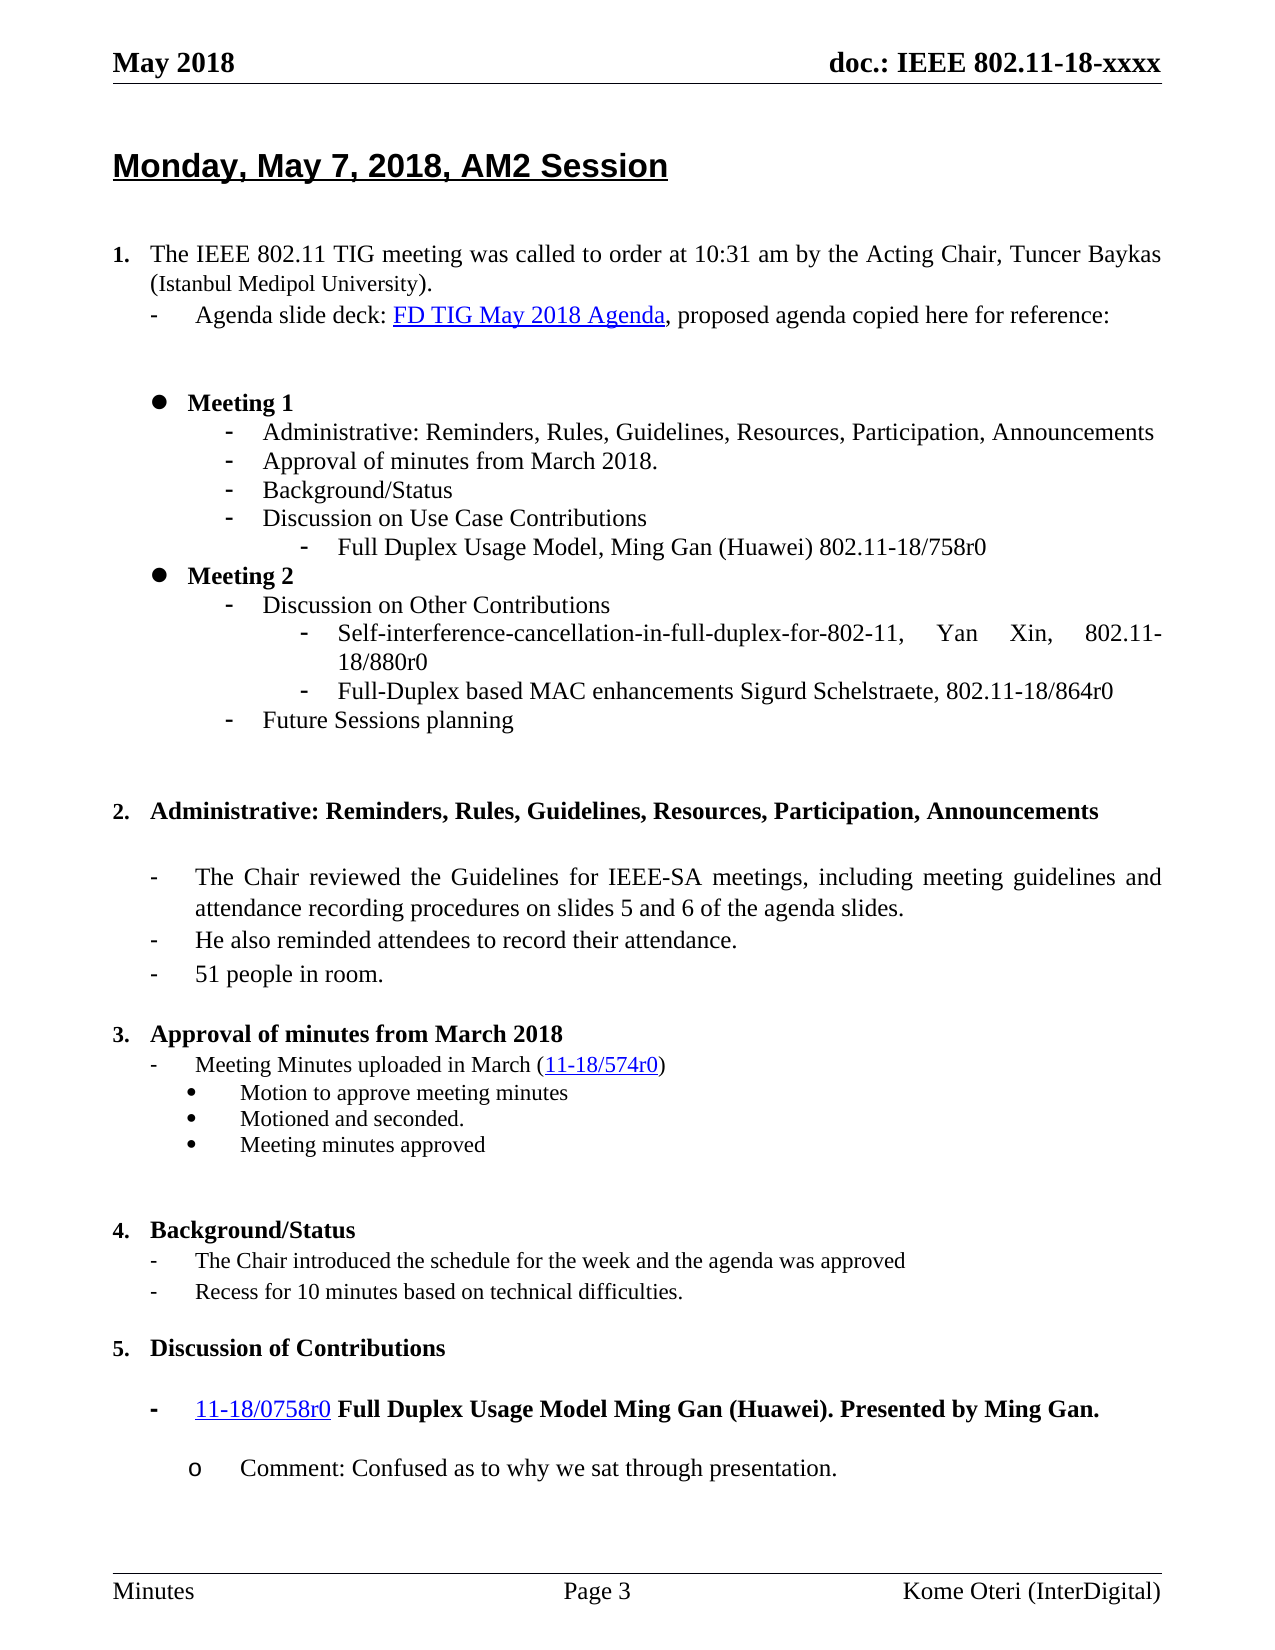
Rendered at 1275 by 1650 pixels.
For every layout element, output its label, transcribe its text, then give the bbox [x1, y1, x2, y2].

list 51 people in room. [150, 956, 1162, 990]
list He also reminded attendees to record their attendance. [150, 922, 1162, 956]
list Discussion on Use Case Contributions [225, 503, 1162, 532]
list Meeting minutes approved [187, 1131, 1162, 1158]
list Full-Duplex based MAC enhancements Sigurd Schelstraete, 802.11-18/864r0 [300, 676, 1162, 705]
list Discussion on Other Contributions [225, 590, 1162, 618]
list 11-18/0758r0 Full Duplex Usage Model Ming Gan (Huawei). Presented by Ming Gan. [150, 1390, 1162, 1424]
list The IEEE 802.11 TIG meeting was called to order at 10:31 am by the Acting Chair, Tuncer Baykas (Istanbul Medipol University). [112, 239, 1162, 297]
list Approval of minutes from March 2018 [112, 1019, 1162, 1047]
list Meeting 2 [150, 561, 1162, 590]
list Background/Status [112, 1215, 1162, 1244]
list Motioned and seconded. [187, 1105, 1162, 1131]
list Future Sessions planning [225, 705, 1162, 733]
list Administrative: Reminders, Rules, Guidelines, Resources, Participation, Announcements [112, 796, 1162, 825]
list The Chair reviewed the Guidelines for IEEE-SA meetings, including meeting guidelines and attendance recording procedures on slides 5 and 6 of the agenda slides. [150, 859, 1162, 922]
list Discussion of Contributions [112, 1333, 1162, 1362]
list Self-interference-cancellation-in-full-duplex-for-802-11, Yan Xin, 802.11-18/880r0 [300, 618, 1162, 676]
list Meeting 1 [150, 388, 1162, 417]
list Approval of minutes from March 2018. [225, 446, 1162, 475]
list The Chair introduced the schedule for the week and the agenda was approved [150, 1244, 1162, 1275]
list Motion to approve meeting minutes [187, 1079, 1162, 1105]
list Full Duplex Usage Model, Ming Gan (Huawei) 802.11-18/758r0 [300, 532, 1162, 561]
list Recess for 10 minutes based on technical difficulties. [150, 1275, 1162, 1307]
list Administrative: Reminders, Rules, Guidelines, Resources, Participation, Announcements [225, 417, 1162, 446]
list Agenda slide deck: FD TIG May 2018 Agenda, proposed agenda copied here for reference: [150, 297, 1162, 331]
list Meeting Minutes uploaded in March (11-18/574r0) [150, 1047, 1162, 1079]
list Comment: Confused as to why we sat through presentation. [187, 1453, 1162, 1484]
list Background/Status [225, 475, 1162, 503]
subtitle Monday, May 7, 2018, AM2 Session [112, 146, 1162, 184]
